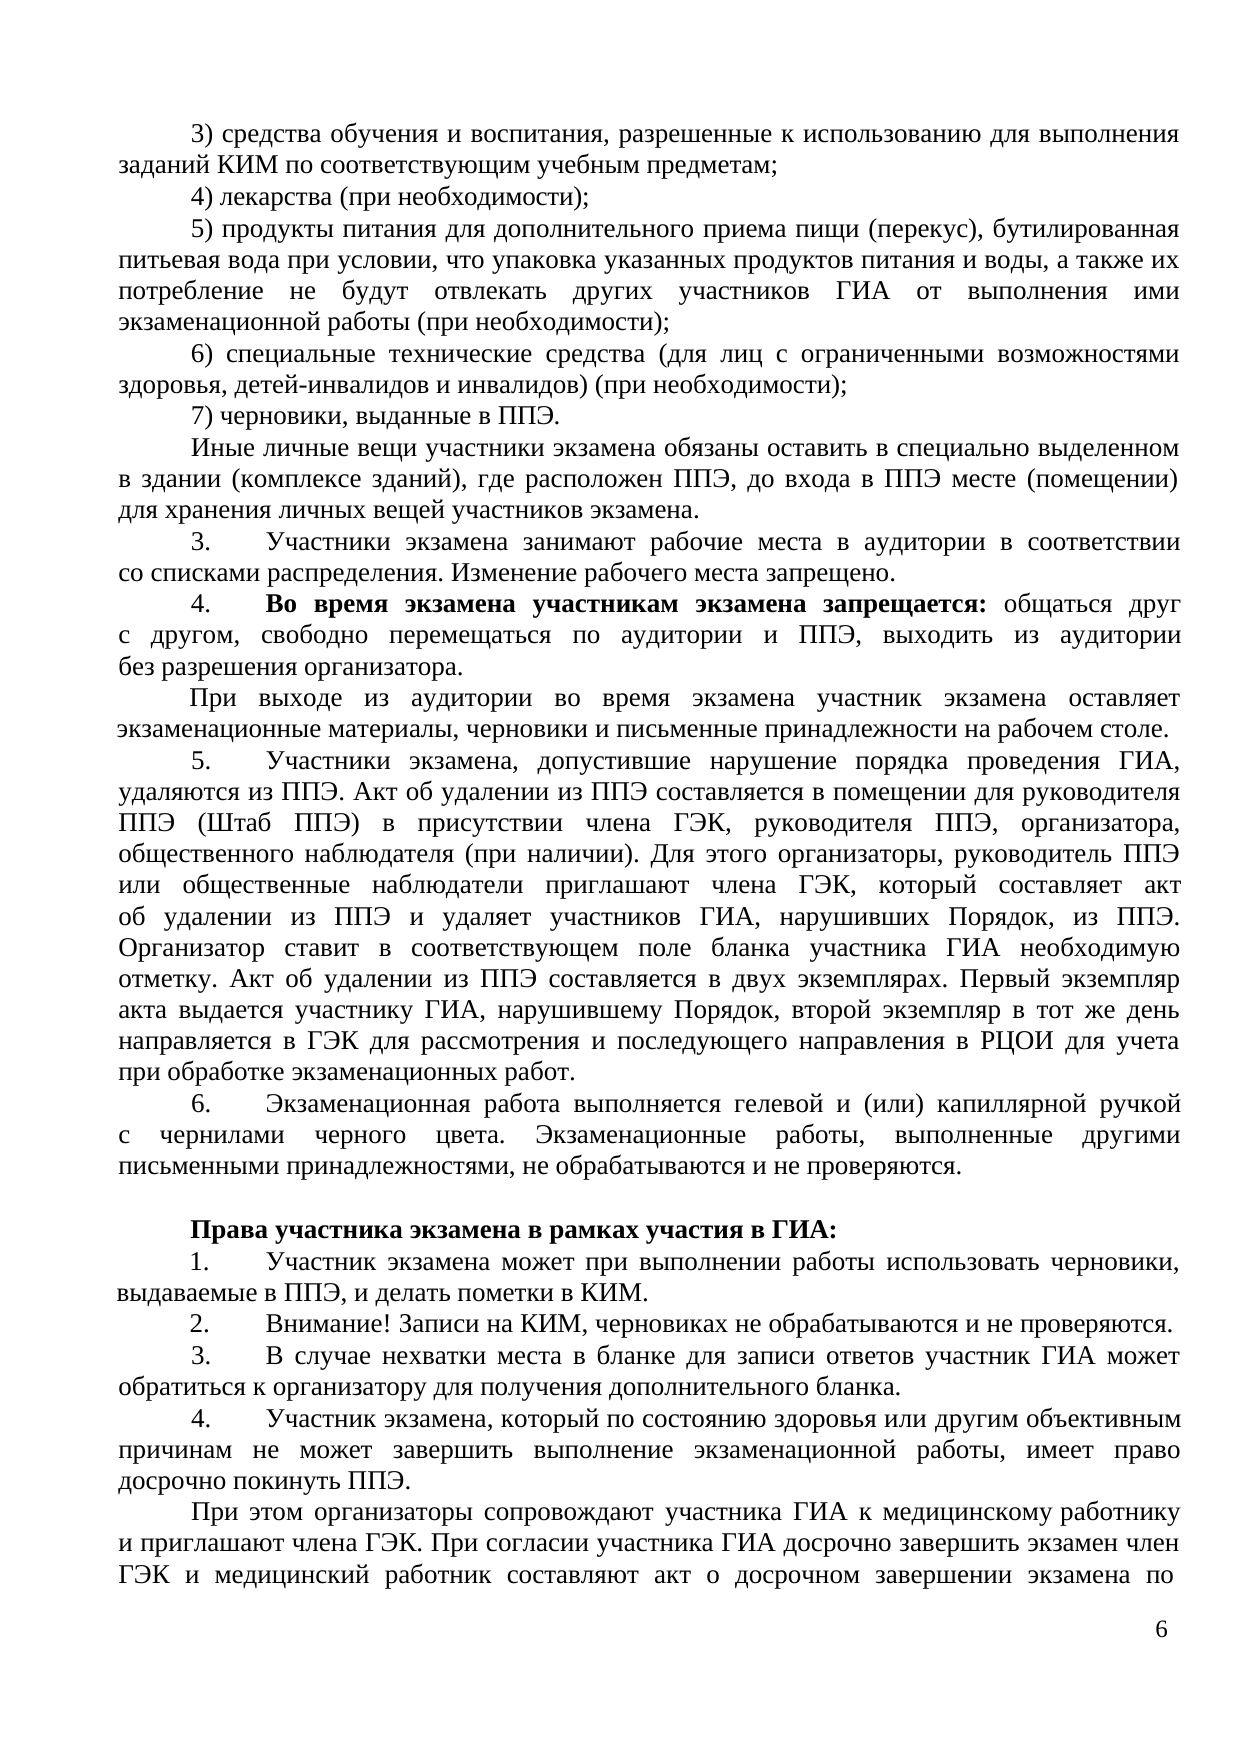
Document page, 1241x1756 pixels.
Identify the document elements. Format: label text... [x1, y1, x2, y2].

list Участники экзамена, допустившие нарушение порядка проведения ГИА, удаляются из ППЭ. Акт об удалении из ППЭ составляется в помещении для руководителя ППЭ (Штаб ППЭ) в присутствии члена ГЭК, руководителя ППЭ, организатора, общественного наблюдателя (при наличии). Для этого организаторы, руководитель ППЭ или общественные наблюдатели приглашают члена ГЭК, который составляет акт об удалении из ППЭ и удаляет участников ГИА, нарушивших Порядок, из ППЭ. Организатор ставит в соответствующем поле бланка участника ГИА необходимую отметку. Акт об удалении из ППЭ составляется в двух экземплярах. Первый экземпляр акта выдается участнику ГИА, нарушившему Порядок, второй экземпляр в тот же день направляется в ГЭК для рассмотрения и последующего направления в РЦОИ для учета при обработке экзаменационных работ. [118, 744, 1182, 1087]
list черновики, выданные в ППЭ. [191, 399, 1196, 430]
text При выходе из аудитории во время экзамена участник экзамена оставляет экзаменационные материалы, черновики и письменные принадлежности на рабочем столе. [116, 681, 1182, 743]
list средства обучения и воспитания, разрешенные к использованию для выполнения заданий КИМ по соответствующим учебным предметам; [118, 117, 1181, 179]
list специальные технические средства (для лиц с ограниченными возможностями здоровья, детей-инвалидов и инвалидов) (при необходимости); [118, 337, 1181, 399]
list В случае нехватки места в бланке для записи ответов участник ГИА может обратиться к организатору для получения дополнительного бланка. [118, 1339, 1181, 1401]
list Во время экзамена участникам экзамена запрещается: общаться друг с другом, свободно перемещаться по аудитории и ППЭ, выходить из аудитории без разрешения организатора. [118, 587, 1181, 681]
list продукты питания для дополнительного приема пищи (перекус), бутилированная питьевая вода при условии, что упаковка указанных продуктов питания и воды, а также их потребление не будут отвлекать других участников ГИА от выполнения ими экзаменационной работы (при необходимости); [118, 212, 1181, 336]
list Участники экзамена занимают рабочие места в аудитории в соответствии со списками распределения. Изменение рабочего места запрещено. [118, 525, 1181, 587]
text При этом организаторы сопровождают участника ГИА к медицинскому работнику и приглашают члена ГЭК. При согласии участника ГИА досрочно завершить экзамен член ГЭК и медицинский работник составляют акт о досрочном завершении экзамена по [118, 1495, 1181, 1589]
subtitle Права участника экзамена в рамках участия в ГИА: [116, 1213, 1196, 1244]
list Участник экзамена, который по состоянию здоровья или другим объективным причинам не может завершить выполнение экзаменационной работы, имеет право досрочно покинуть ППЭ. [118, 1402, 1181, 1495]
list Внимание! Записи на КИМ, черновиках не обрабатываются и не проверяются. [189, 1307, 1196, 1338]
list лекарства (при необходимости); [191, 180, 1196, 211]
list Экзаменационная работа выполняется гелевой и (или) капиллярной ручкой с чернилами черного цвета. Экзаменационные работы, выполненные другими письменными принадлежностями, не обрабатываются и не проверяются. [118, 1087, 1182, 1181]
text Иные личные вещи участники экзамена обязаны оставить в специально выделенном в здании (комплексе зданий), где расположен ППЭ, до входа в ППЭ месте (помещении) для хранения личных вещей участников экзамена. [118, 431, 1181, 524]
list Участник экзамена может при выполнении работы использовать черновики, выдаваемые в ППЭ, и делать пометки в КИМ. [116, 1245, 1181, 1307]
